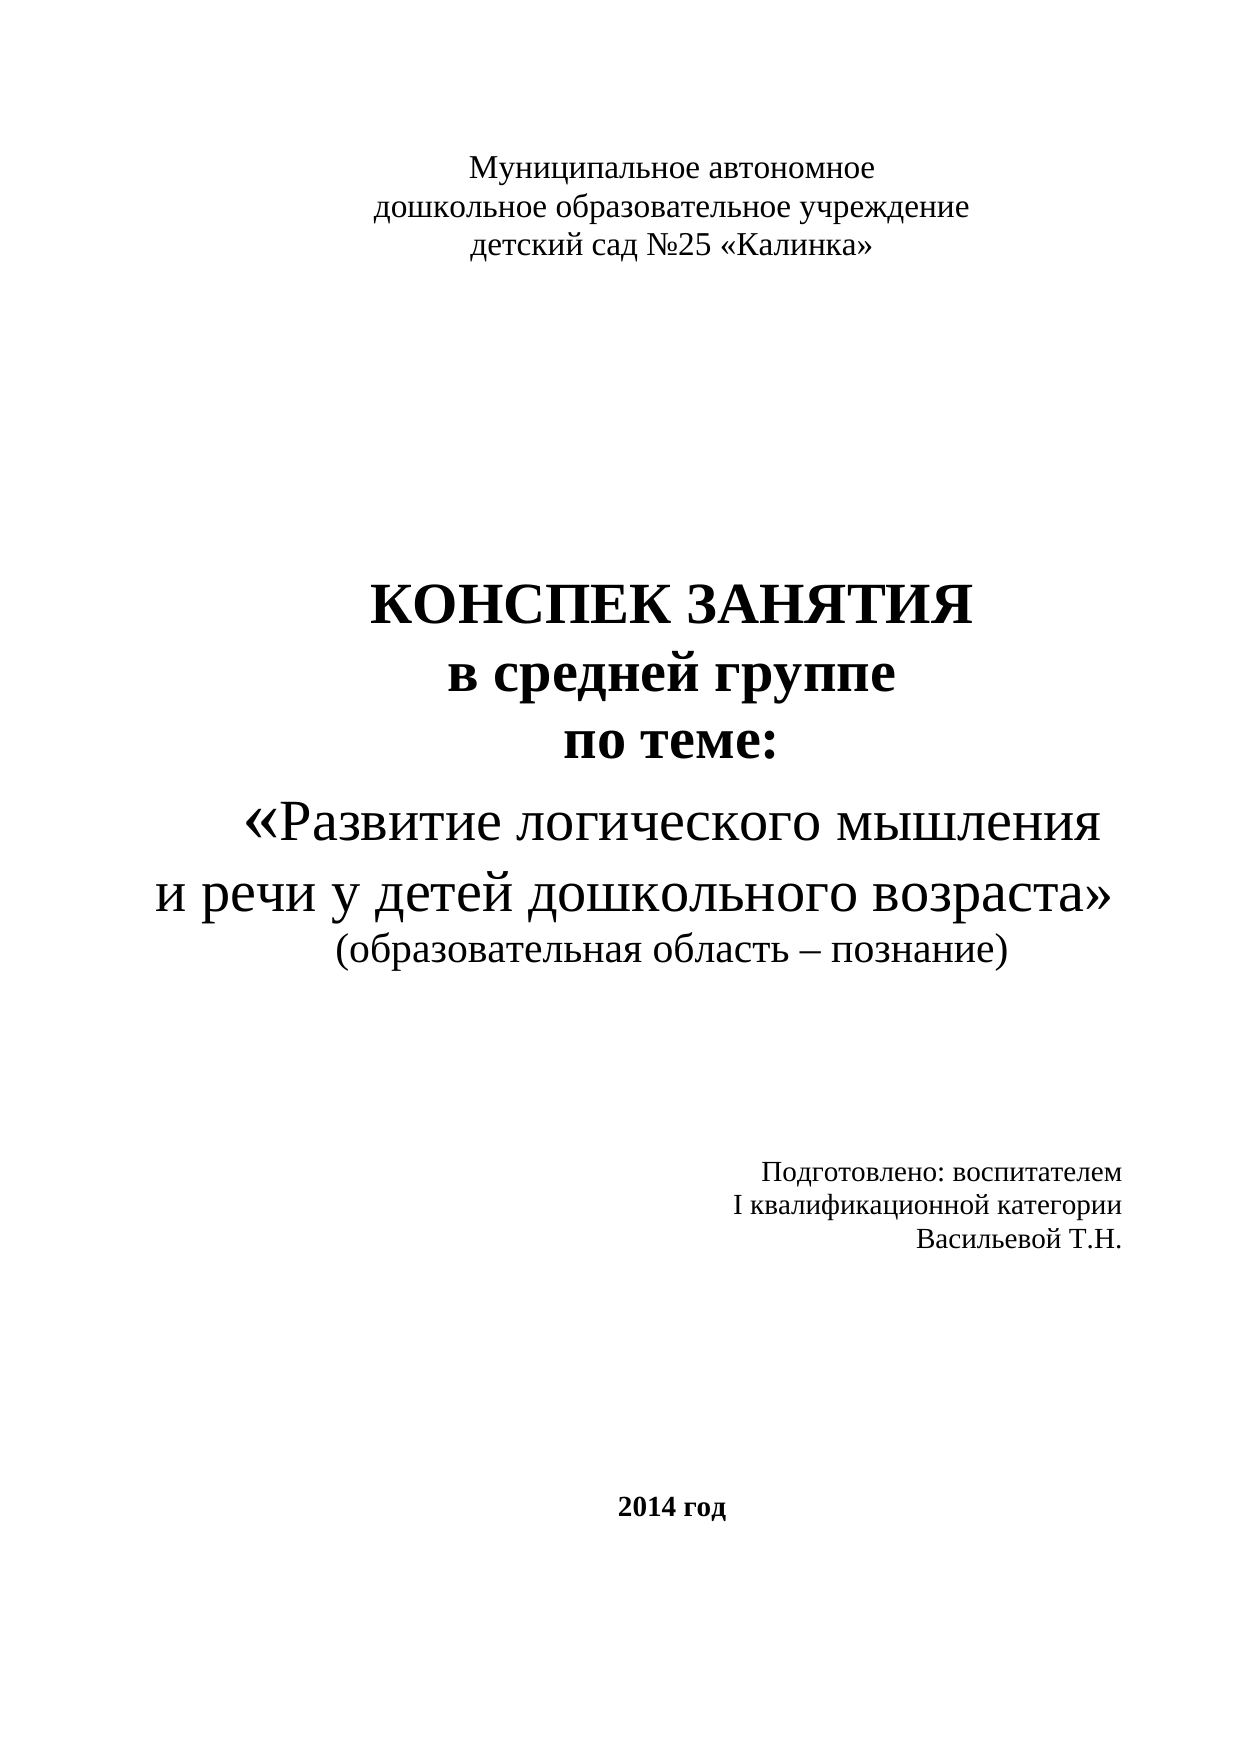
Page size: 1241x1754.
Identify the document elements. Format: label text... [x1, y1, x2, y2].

text «Развитие логического мышления и речи у детей дошкольного возраста» [148, 771, 1122, 924]
text (образовательная область – познание) [148, 924, 1122, 972]
text Муниципальное автономное [148, 148, 1122, 186]
text в средней группе [148, 636, 1122, 703]
text I квалификационной категории [148, 1187, 1122, 1221]
text детский сад №25 «Калинка» [148, 224, 1122, 263]
text КОНСПЕК ЗАНЯТИЯ [148, 569, 1122, 636]
text по теме: [148, 703, 1122, 771]
text 2014 год [148, 1489, 1122, 1523]
text Васильевой Т.Н. [148, 1221, 1122, 1254]
text Подготовлено: воспитателем [148, 1154, 1122, 1187]
text дошкольное образовательное учреждение [148, 186, 1122, 224]
